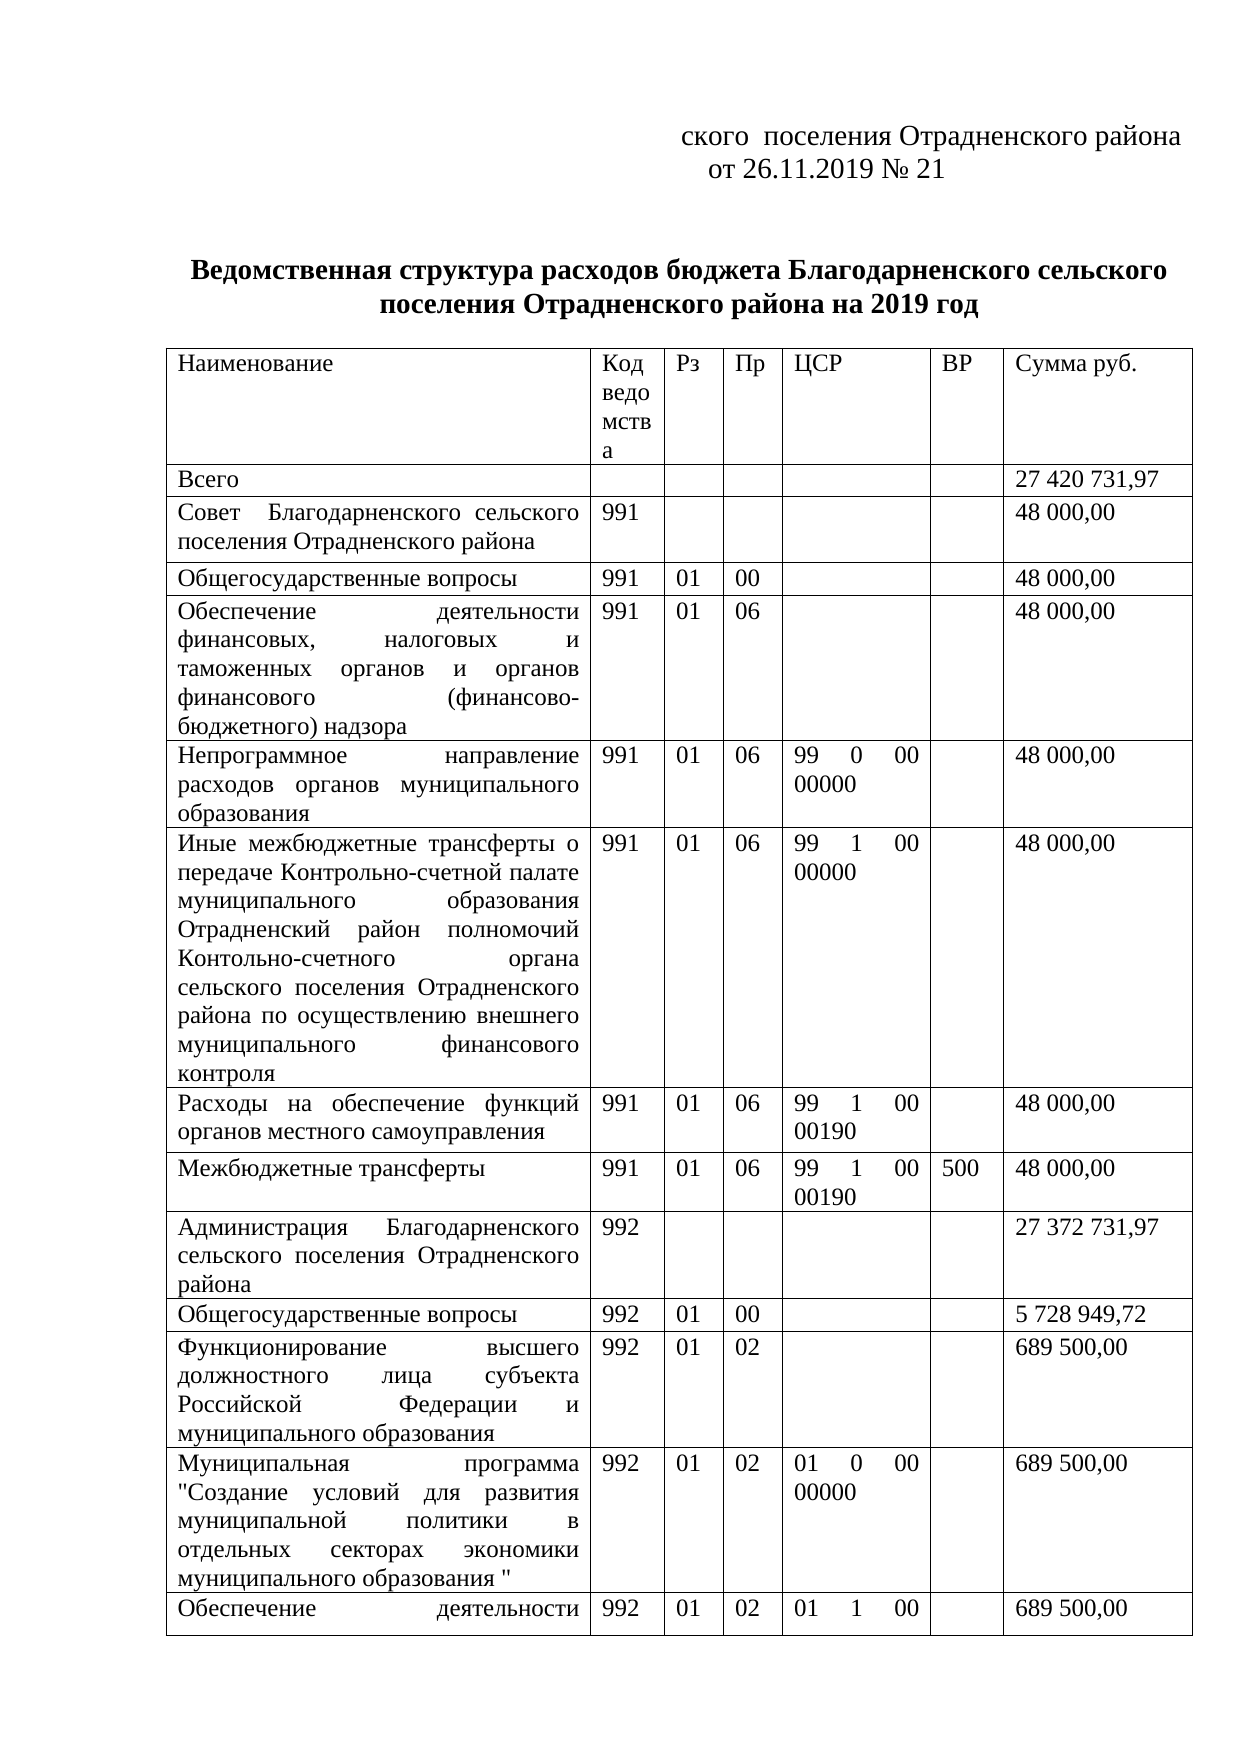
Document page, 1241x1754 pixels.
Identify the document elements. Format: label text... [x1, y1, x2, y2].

table_cell 02 [724, 1448, 782, 1592]
table_cell 48 000,00 [1004, 741, 1192, 827]
table_header ВР [931, 349, 1003, 463]
table_cell 27 420 731,97 [1004, 465, 1192, 496]
table_cell 689 500,00 [1004, 1593, 1192, 1635]
table_cell Функционирование высшего должностного лица субъекта Российской Федерации и муниципального образования [167, 1332, 590, 1447]
table_cell 27 372 731,97 [1004, 1212, 1192, 1298]
table_cell [931, 1088, 1003, 1152]
table_cell [783, 1299, 930, 1331]
table_cell [931, 828, 1003, 1087]
table_cell 01 [665, 1332, 723, 1447]
table_cell Расходы на обеспечение функций органов местного самоуправления [167, 1088, 590, 1152]
table_cell [665, 1212, 723, 1298]
table_cell 01 [665, 596, 723, 739]
table_cell [783, 465, 930, 496]
table_cell 992 [591, 1212, 664, 1298]
text от 26.11.2019 № 21 [398, 152, 1181, 185]
table_cell 689 500,00 [1004, 1448, 1192, 1592]
table_cell Общегосударственные вопросы [167, 1299, 590, 1331]
table_cell 99 0 00 00000 [783, 741, 930, 827]
table_cell [931, 1448, 1003, 1592]
table_cell 48 000,00 [1004, 1153, 1192, 1211]
table_cell 02 [724, 1332, 782, 1447]
table_cell 991 [591, 828, 664, 1087]
text ского поселения Отрадненского района [177, 118, 1181, 152]
table_cell 991 [591, 741, 664, 827]
table_cell 992 [591, 1332, 664, 1447]
table_cell 01 [665, 1593, 723, 1635]
table_cell 00 [724, 1299, 782, 1331]
text Ведомственная структура расходов бюджета Благодарненского сельского поселения Отрадненского района на 2019 год [177, 252, 1181, 319]
table_cell [724, 497, 782, 562]
table_cell 991 [591, 563, 664, 595]
table_cell Непрограммное направление расходов органов муниципального образования [167, 741, 590, 827]
table_cell [931, 596, 1003, 739]
table_header ЦСР [783, 349, 930, 463]
table_cell [724, 1212, 782, 1298]
table_cell 00 [724, 563, 782, 595]
table_cell 01 [665, 828, 723, 1087]
table_cell 01 [665, 1299, 723, 1331]
table_cell [665, 465, 723, 496]
table_cell Совет Благодарненского сельского поселения Отрадненского района [167, 497, 590, 562]
table_cell 02 [724, 1593, 782, 1635]
table_cell 48 000,00 [1004, 563, 1192, 595]
table_cell 01 1 00 00000 [783, 1593, 930, 1635]
table_cell [931, 1332, 1003, 1447]
table_cell Обеспечение деятельности финансовых, налоговых и таможенных органов и органов финансового (финансово-бюджетного) надзора [167, 596, 590, 739]
table_cell 991 [591, 497, 664, 562]
table_cell 99 1 00 00190 [783, 1088, 930, 1152]
table_cell 99 1 00 00190 [783, 1153, 930, 1211]
table_header Пр [724, 349, 782, 463]
table_cell 500 [931, 1153, 1003, 1211]
table_cell Межбюджетные трансферты [167, 1153, 590, 1211]
table_cell Муниципальная программа "Создание условий для развития муниципальной политики в отдельных секторах экономики муниципального образования " [167, 1448, 590, 1592]
table_cell 991 [591, 596, 664, 739]
table_cell [665, 497, 723, 562]
table_cell 01 [665, 741, 723, 827]
table_cell 992 [591, 1593, 664, 1635]
table_cell [724, 465, 782, 496]
table_cell 48 000,00 [1004, 596, 1192, 739]
table_cell [783, 1212, 930, 1298]
table_cell [931, 1212, 1003, 1298]
table_cell 01 [665, 1153, 723, 1211]
table_cell 48 000,00 [1004, 497, 1192, 562]
table_cell [931, 741, 1003, 827]
table_cell 06 [724, 1153, 782, 1211]
table_cell Всего [167, 465, 590, 496]
table_cell Общегосударственные вопросы [167, 563, 590, 595]
table_header Наименование [167, 349, 590, 463]
table_cell 06 [724, 828, 782, 1087]
table_cell 992 [591, 1299, 664, 1331]
table_cell 991 [591, 1153, 664, 1211]
table_cell 06 [724, 741, 782, 827]
table_cell [931, 1593, 1003, 1635]
table_cell [591, 465, 664, 496]
table_cell [783, 1332, 930, 1447]
table_cell [783, 596, 930, 739]
table_cell [931, 563, 1003, 595]
table_cell 06 [724, 1088, 782, 1152]
table_cell 06 [724, 596, 782, 739]
table_header Сумма руб. [1004, 349, 1192, 463]
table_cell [167, 1593, 590, 1635]
table_cell 99 1 00 00000 [783, 828, 930, 1087]
table_cell 991 [591, 1088, 664, 1152]
table_cell 992 [591, 1448, 664, 1592]
table_cell 01 [665, 563, 723, 595]
table_cell 48 000,00 [1004, 1088, 1192, 1152]
table_cell 5 728 949,72 [1004, 1299, 1192, 1331]
table_cell [931, 497, 1003, 562]
table_header Рз [665, 349, 723, 463]
table_cell [783, 497, 930, 562]
table_cell Администрация Благодарненского сельского поселения Отрадненского района [167, 1212, 590, 1298]
table_cell 689 500,00 [1004, 1332, 1192, 1447]
table_cell [783, 563, 930, 595]
table_cell 01 [665, 1088, 723, 1152]
table_header Код ведомства [591, 349, 664, 463]
table_cell [931, 465, 1003, 496]
table_cell [931, 1299, 1003, 1331]
table_cell 01 [665, 1448, 723, 1592]
table_cell Иные межбюджетные трансферты о передаче Контрольно-счетной палате муниципального образования Отрадненский район полномочий Контольно-счетного органа сельского поселения Отрадненского района по осуществлению внешнего муниципального финансового контроля [167, 828, 590, 1087]
table_cell 01 0 00 00000 [783, 1448, 930, 1592]
table_cell 48 000,00 [1004, 828, 1192, 1087]
